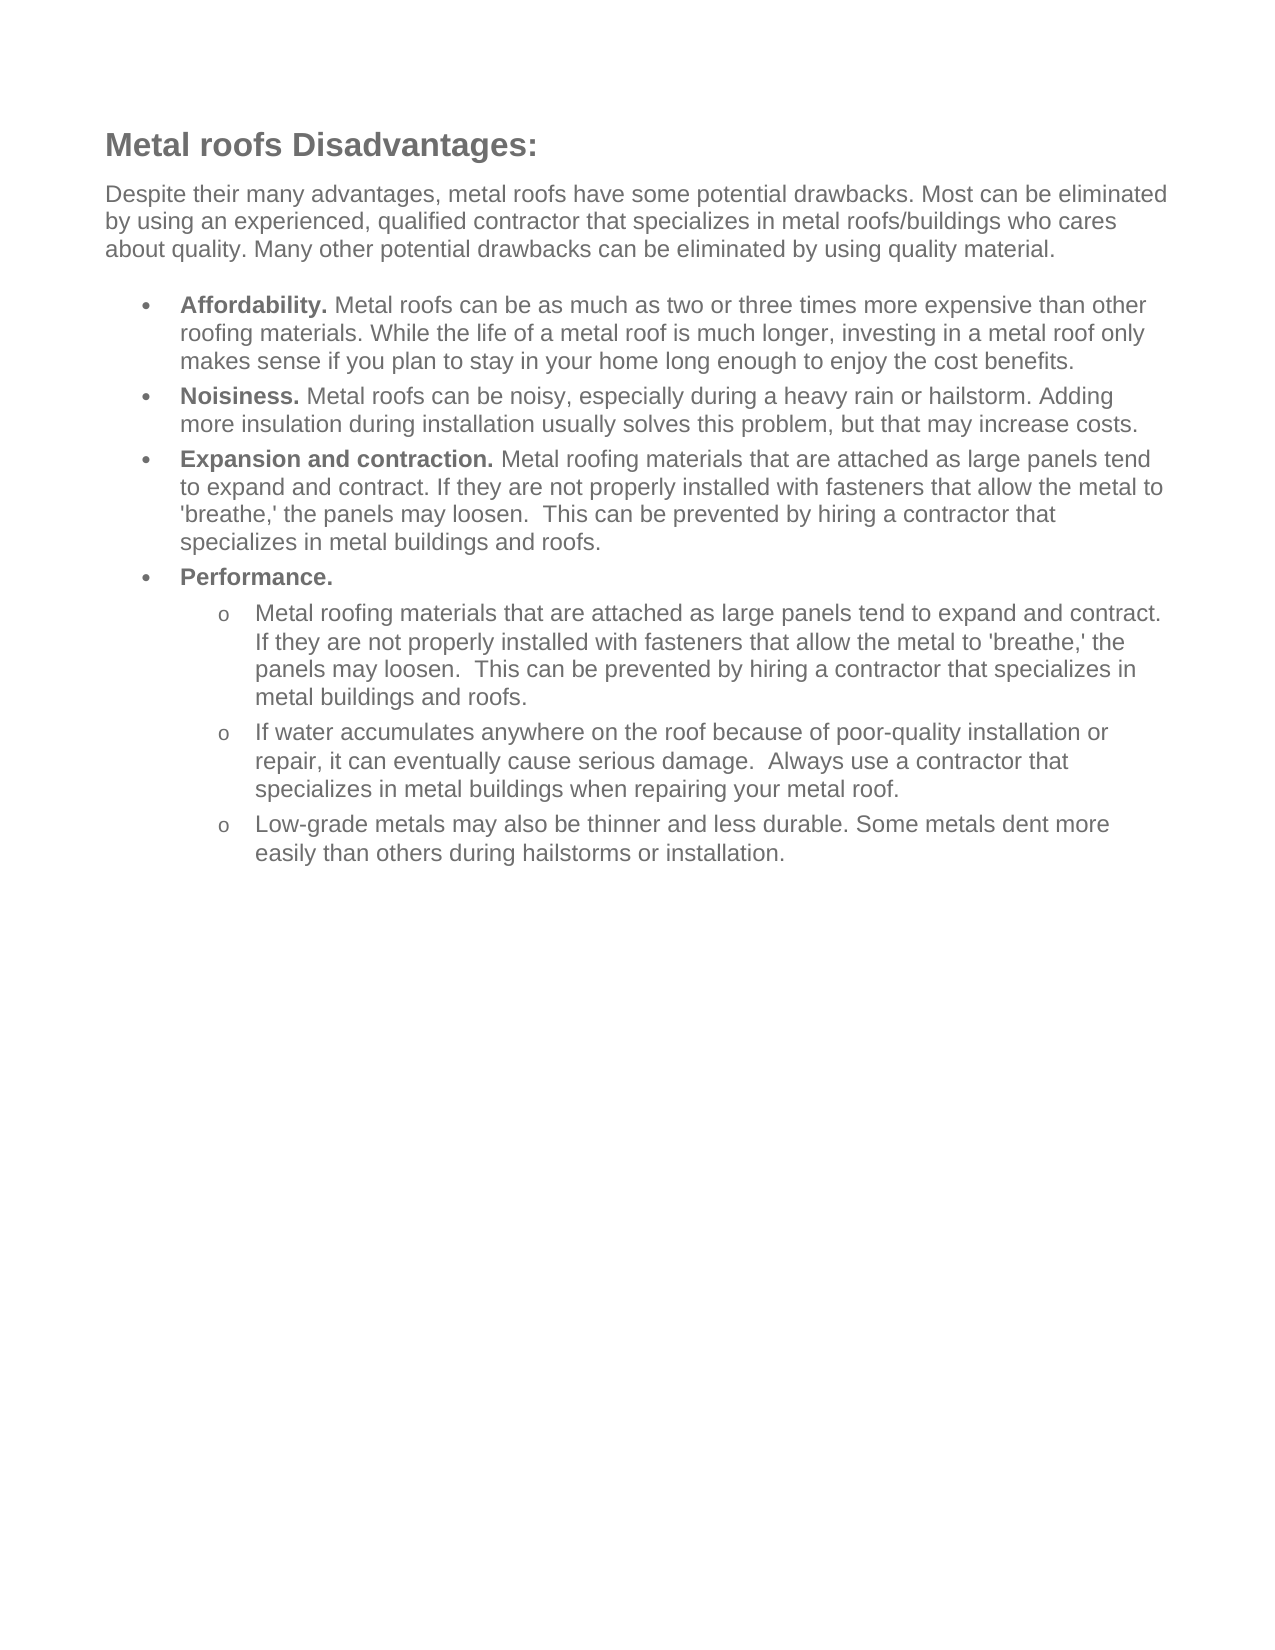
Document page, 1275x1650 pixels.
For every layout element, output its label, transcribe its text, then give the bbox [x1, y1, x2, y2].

text Despite their many advantages, metal roofs have some potential drawbacks. Most can be eliminated by using an experienced, qualified contractor that specializes in metal roofs/buildings who cares about quality. Many other potential drawbacks can be eliminated by using quality material. [105, 179, 1170, 262]
list Low-grade metals may also be thinner and less durable. Some metals dent more easily than others during hailstorms or installation. [217, 810, 1170, 866]
list Expansion and contraction. Metal roofing materials that are attached as large panels tend to expand and contract. If they are not properly installed with fasteners that allow the metal to 'breathe,' the panels may loosen. This can be prevented by hiring a contractor that specializes in metal buildings and roofs. [142, 445, 1170, 556]
list Performance. [142, 563, 1170, 591]
list Metal roofing materials that are attached as large panels tend to expand and contract. If they are not properly installed with fasteners that allow the metal to 'breathe,' the panels may loosen. This can be prevented by hiring a contractor that specializes in metal buildings and roofs. [217, 599, 1170, 710]
list If water accumulates anywhere on the roof because of poor-quality installation or repair, it can eventually cause serious damage. Always use a contractor that specializes in metal buildings when repairing your metal roof. [217, 718, 1170, 802]
list Affordability. Metal roofs can be as much as two or three times more expensive than other roofing materials. While the life of a metal roof is much longer, investing in a metal roof only makes sense if you plan to stay in your home long enough to enjoy the cost benefits. [142, 291, 1170, 374]
text Metal roofs Disadvantages: [105, 125, 1170, 164]
list Noisiness. Metal roofs can be noisy, especially during a heavy rain or hailstorm. Adding more insulation during installation usually solves this problem, but that may increase costs. [142, 382, 1170, 437]
